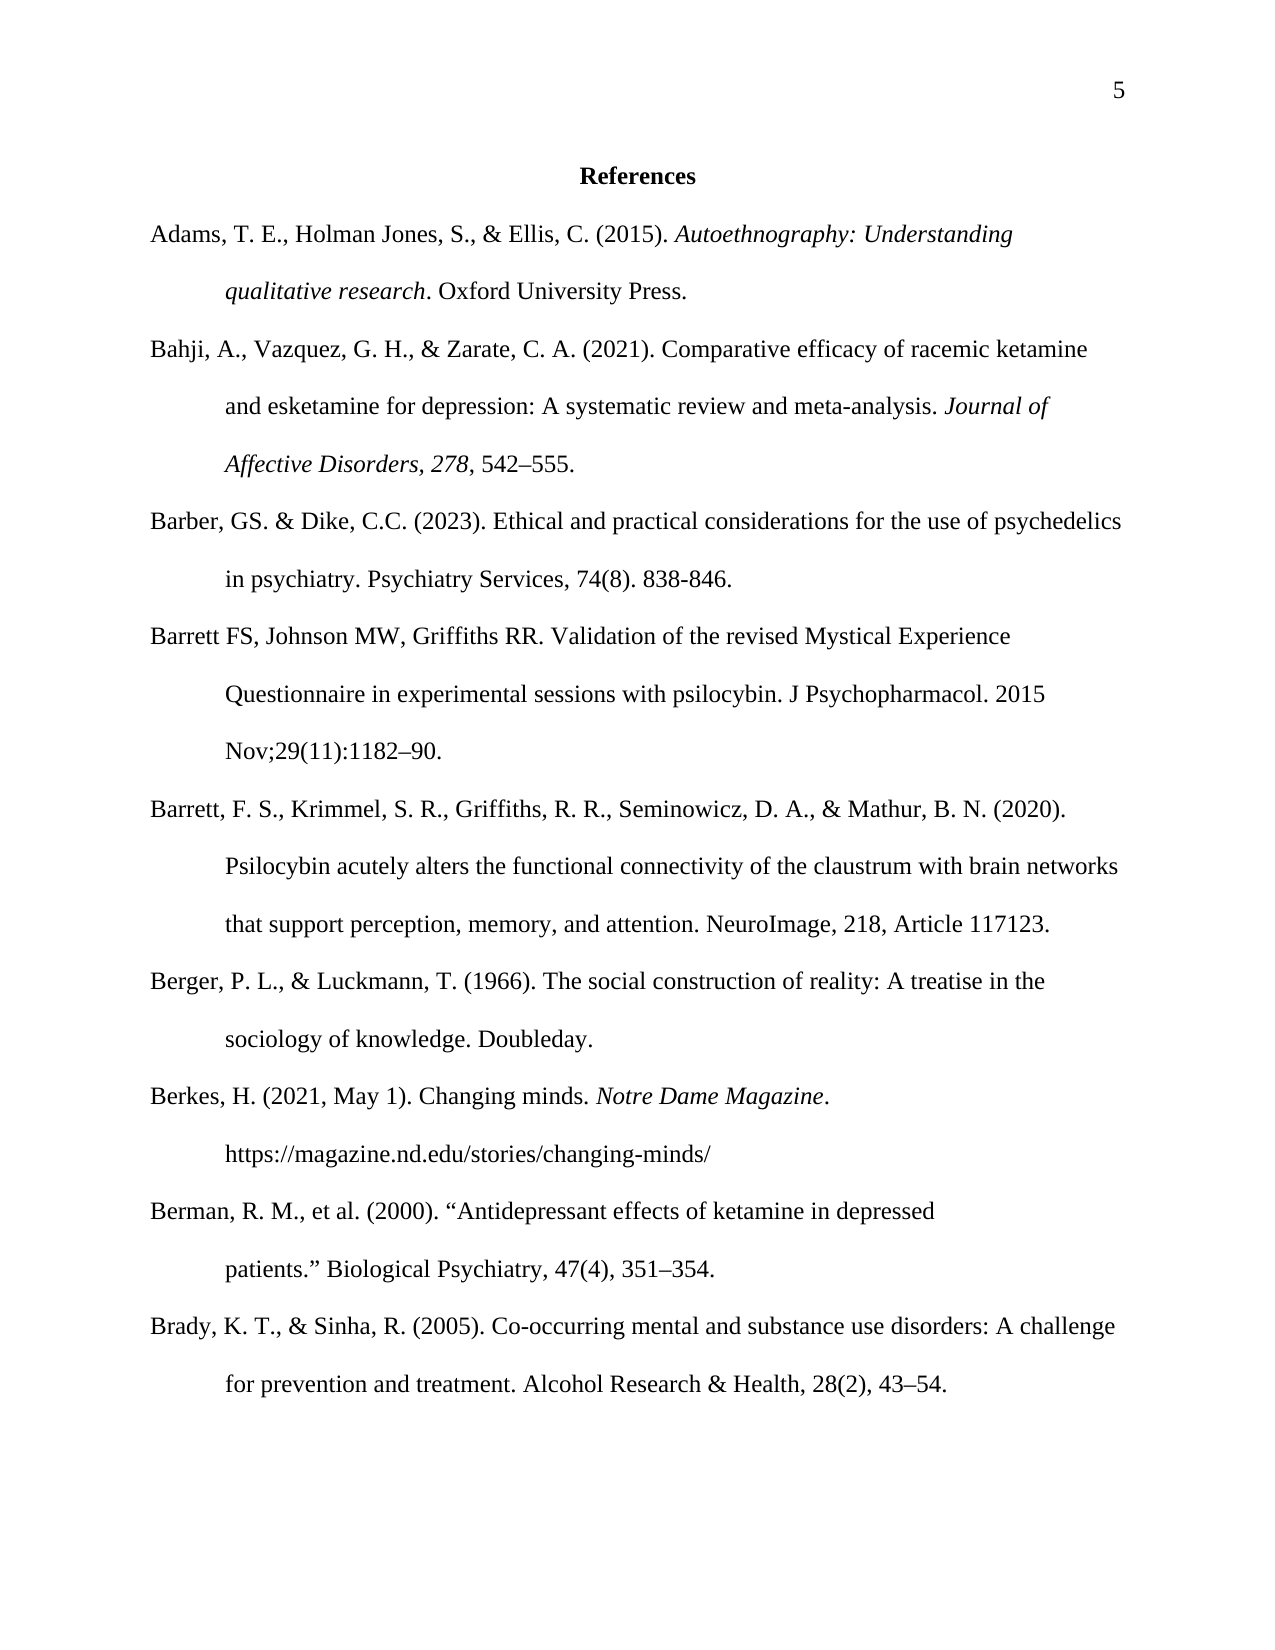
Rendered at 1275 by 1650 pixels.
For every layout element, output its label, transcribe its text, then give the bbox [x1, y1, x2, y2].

text Bahji, A., Vazquez, G. H., & Zarate, C. A. (2021). Comparative efficacy of racemic ketamine and esketamine for depression: A systematic review and meta-analysis. Journal of Affective Disorders, 278, 542–555. [150, 334, 1125, 477]
subtitle References [150, 161, 1125, 190]
text Brady, K. T., & Sinha, R. (2005). Co-occurring mental and substance use disorders: A challenge for prevention and treatment. Alcohol Research & Health, 28(2), 43–54. [150, 1311, 1125, 1397]
text Berman, R. M., et al. (2000). “Antidepressant effects of ketamine in depressed patients.” Biological Psychiatry, 47(4), 351–354. [150, 1196, 1125, 1282]
text Barrett, F. S., Krimmel, S. R., Griffiths, R. R., Seminowicz, D. A., & Mathur, B. N. (2020). Psilocybin acutely alters the functional connectivity of the claustrum with brain networks that support perception, memory, and attention. NeuroImage, 218, Article 117123. [150, 794, 1125, 937]
text Barrett FS, Johnson MW, Griffiths RR. Validation of the revised Mystical Experience Questionnaire in experimental sessions with psilocybin. J Psychopharmacol. 2015 Nov;29(11):1182–90. [150, 621, 1125, 765]
text Berger, P. L., & Luckmann, T. (1966). The social construction of reality: A treatise in the sociology of knowledge. Doubleday. [150, 966, 1125, 1052]
text Adams, T. E., Holman Jones, S., & Ellis, C. (2015). Autoethnography: Understanding qualitative research. Oxford University Press. [150, 219, 1125, 305]
text Berkes, H. (2021, May 1). Changing minds. Notre Dame Magazine. https://magazine.nd.edu/stories/changing-minds/ [150, 1081, 1125, 1167]
text Barber, GS. & Dike, C.C. (2023). Ethical and practical considerations for the use of psychedelics in psychiatry. Psychiatry Services, 74(8). 838-846. [150, 506, 1125, 592]
